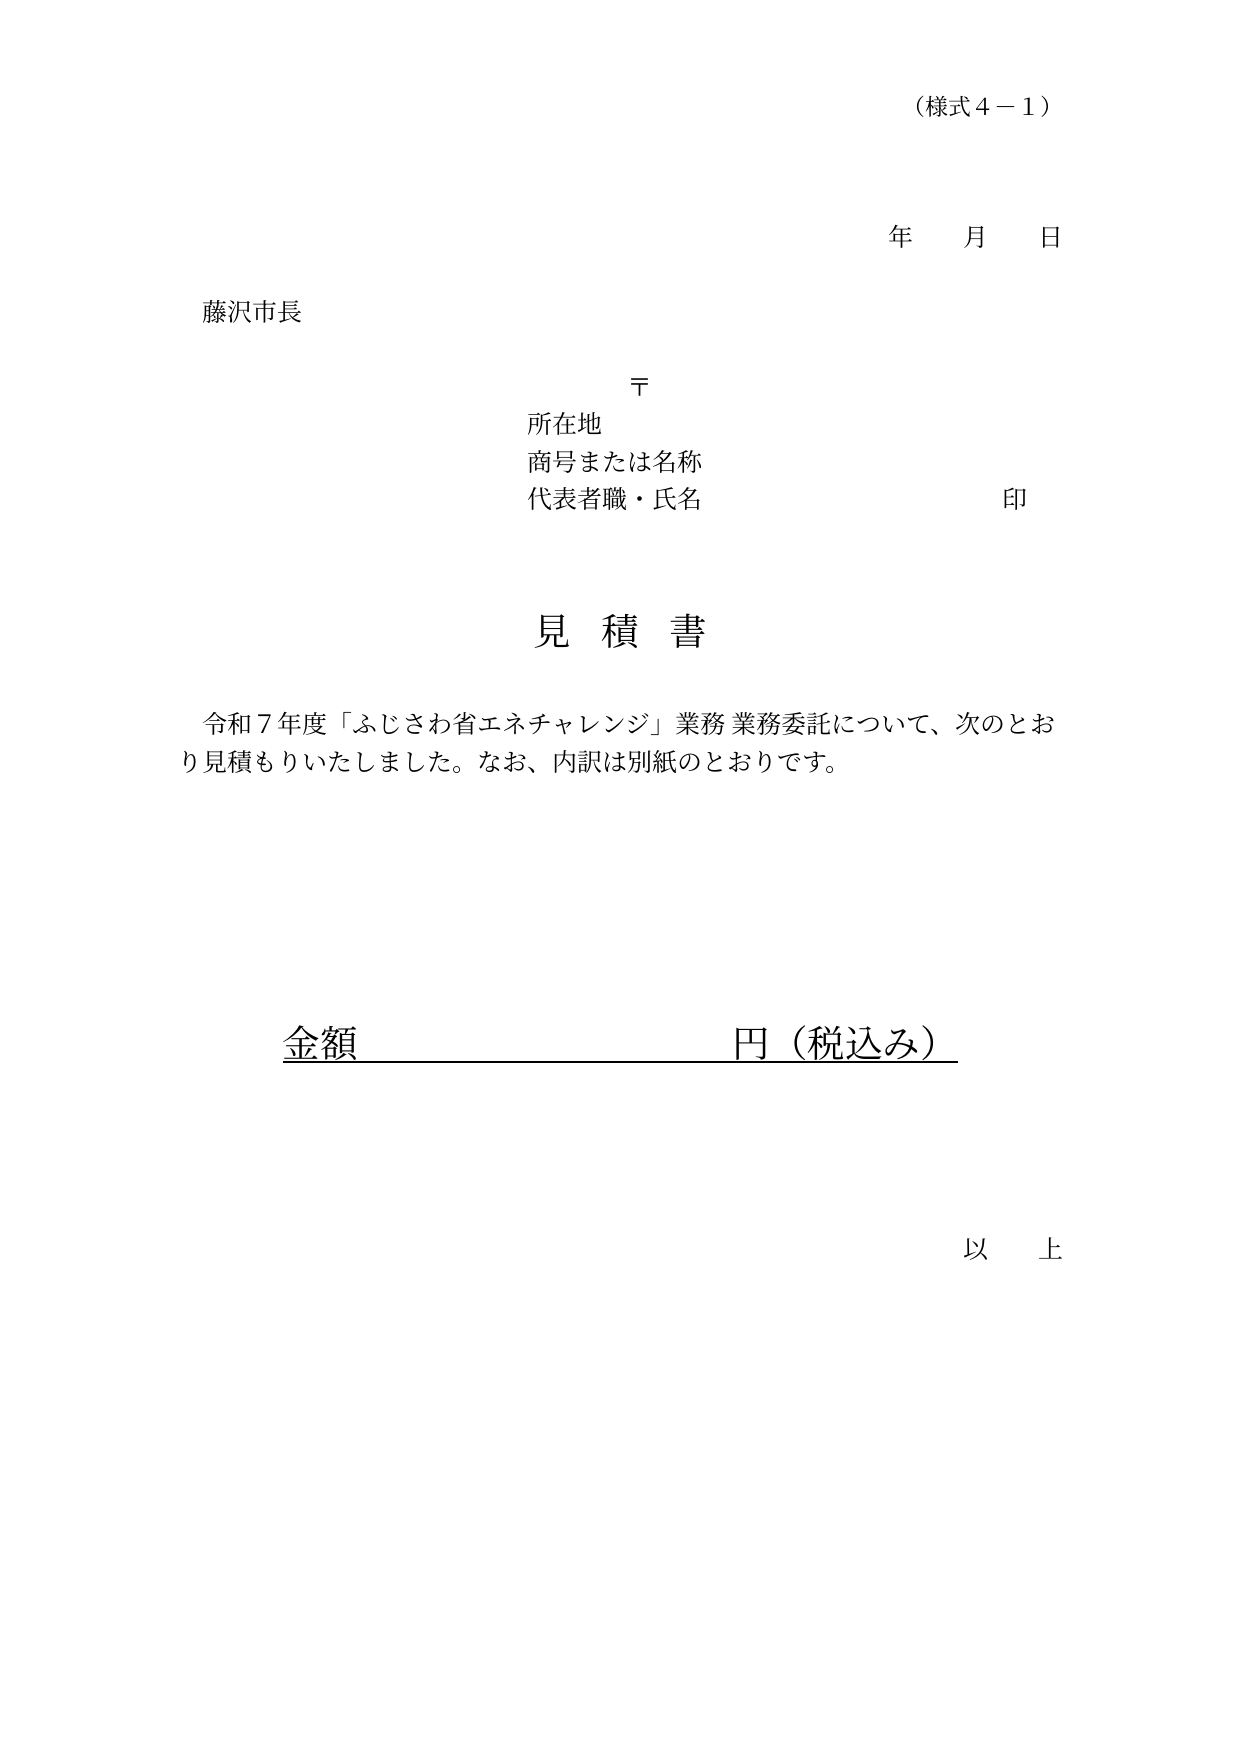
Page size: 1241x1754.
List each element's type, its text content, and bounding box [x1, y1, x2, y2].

text 代表者職・氏名 印 [440, 479, 1063, 517]
text 見積書 [177, 592, 1063, 667]
text 金額 円（税込み） [177, 1004, 1063, 1079]
text 以 上 [177, 1229, 1063, 1267]
text 商号または名称 [440, 442, 1063, 479]
text 年 月 日 [177, 217, 1063, 254]
text 〒 [177, 367, 1063, 404]
text 藤沢市長 [177, 292, 1063, 329]
text 所在地 [440, 404, 1063, 442]
text 令和７年度「ふじさわ省エネチャレンジ」業務 業務委託について、次のとおり見積もりいたしました。なお、内訳は別紙のとおりです。 [177, 704, 1063, 779]
